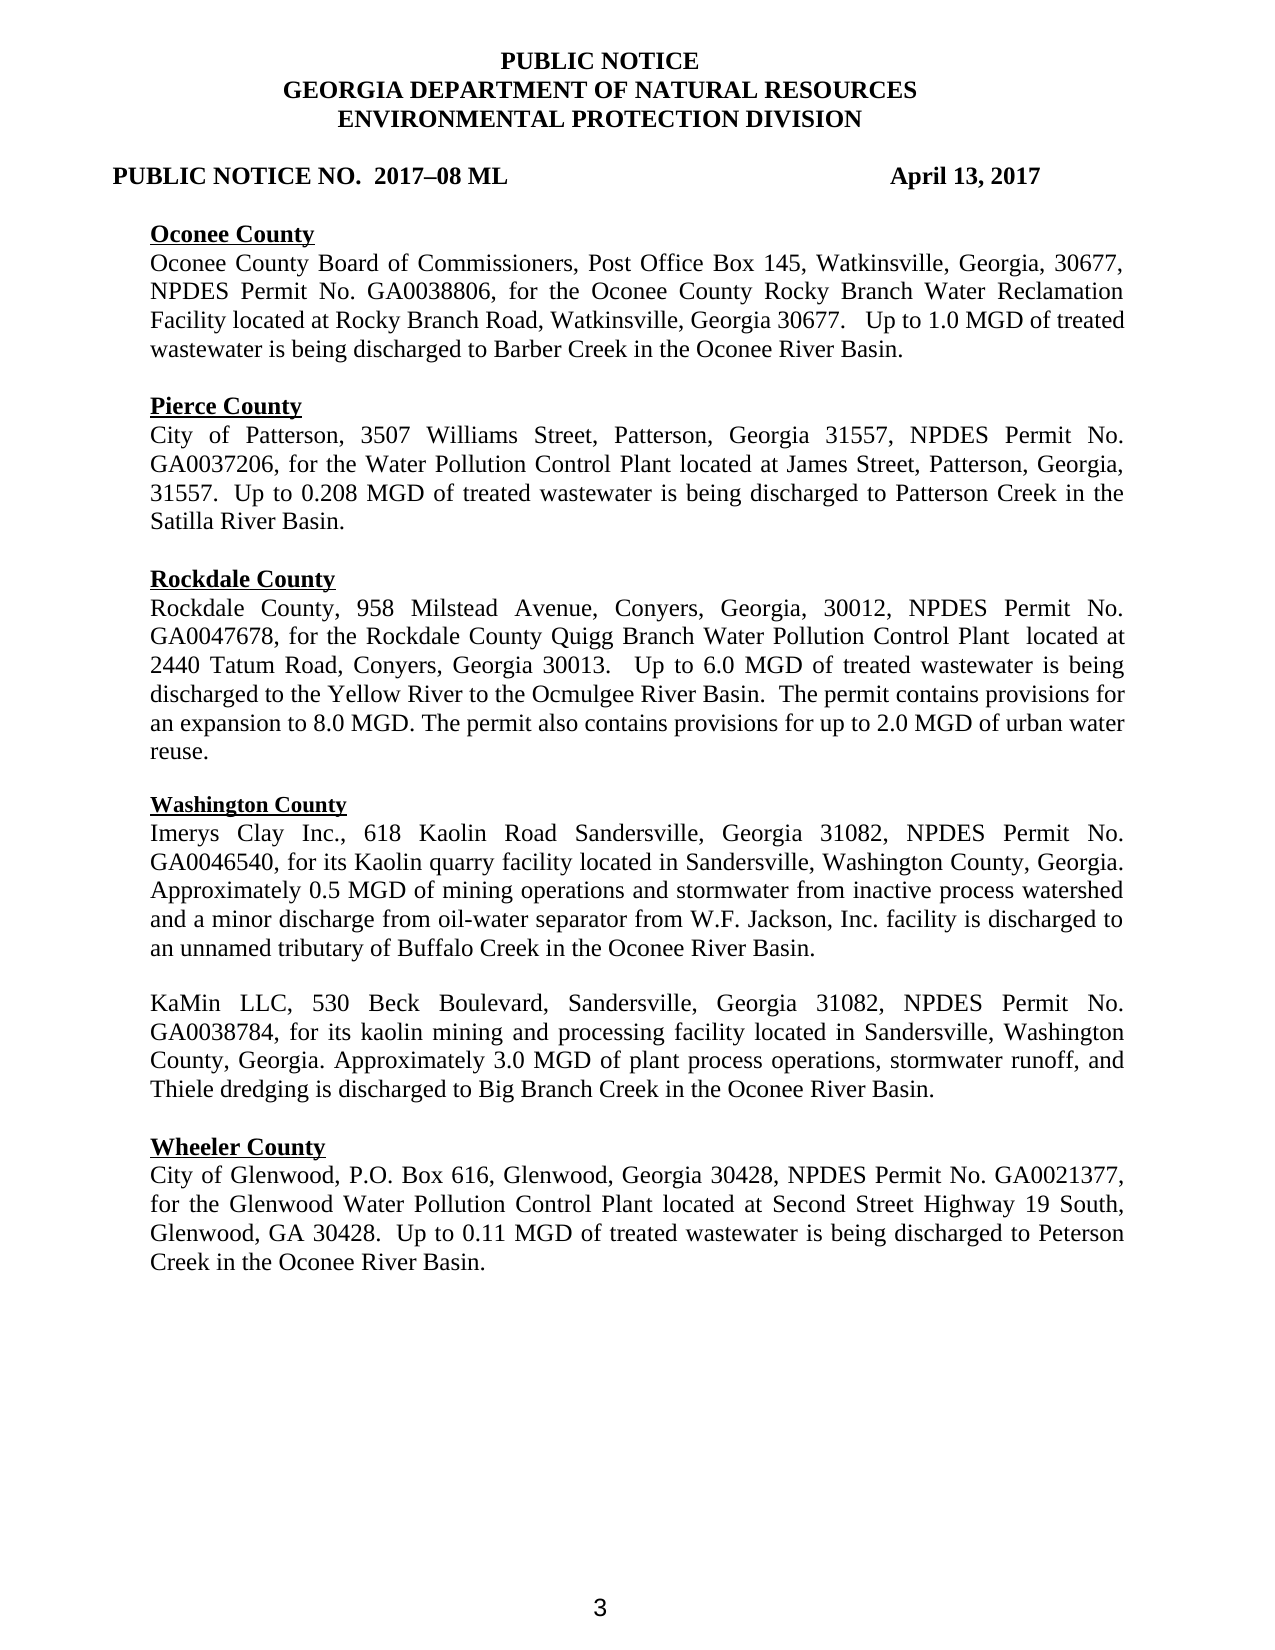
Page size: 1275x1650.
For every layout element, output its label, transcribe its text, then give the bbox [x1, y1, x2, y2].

text Imerys Clay Inc., 618 Kaolin Road Sandersville, Georgia 31082, NPDES Permit No. GA0046540, for its Kaolin quarry facility located in Sandersville, Washington County, Georgia. Approximately 0.5 MGD of mining operations and stormwater from inactive process watershed and a minor discharge from oil-water separator from W.F. Jackson, Inc. facility is discharged to an unnamed tributary of Buffalo Creek in the Oconee River Basin. [150, 818, 1125, 962]
text City of Glenwood, P.O. Box 616, Glenwood, Georgia 30428, NPDES Permit No. GA0021377, for the Glenwood Water Pollution Control Plant located at Second Street Highway 19 South, Glenwood, GA 30428. Up to 0.11 MGD of treated wastewater is being discharged to Peterson Creek in the Oconee River Basin. [150, 1161, 1125, 1276]
text Rockdale County, 958 Milstead Avenue, Conyers, Georgia, 30012, NPDES Permit No. GA0047678, for the Rockdale County Quigg Branch Water Pollution Control Plant located at 2440 Tatum Road, Conyers, Georgia 30013. Up to 6.0 MGD of treated wastewater is being discharged to the Yellow River to the Ocmulgee River Basin. The permit contains provisions for an expansion to 8.0 MGD. The permit also contains provisions for up to 2.0 MGD of urban water reuse. [150, 593, 1125, 765]
text Pierce County [75, 391, 1125, 420]
text City of Patterson, 3507 Williams Street, Patterson, Georgia 31557, NPDES Permit No. GA0037206, for the Water Pollution Control Plant located at James Street, Patterson, Georgia, 31557. Up to 0.208 MGD of treated wastewater is being discharged to Patterson Creek in the Satilla River Basin. [150, 420, 1125, 535]
text Rockdale County [150, 564, 1125, 593]
text Oconee County [150, 219, 1125, 248]
text KaMin LLC, 530 Beck Boulevard, Sandersville, Georgia 31082, NPDES Permit No. GA0038784, for its kaolin mining and processing facility located in Sandersville, Washington County, Georgia. Approximately 3.0 MGD of plant process operations, stormwater runoff, and Thiele dredging is discharged to Big Branch Creek in the Oconee River Basin. [150, 988, 1125, 1103]
text Washington County [150, 792, 1125, 818]
text Wheeler County [75, 1132, 1125, 1161]
text Oconee County Board of Commissioners, Post Office Box 145, Watkinsville, Georgia, 30677, NPDES Permit No. GA0038806, for the Oconee County Rocky Branch Water Reclamation Facility located at Rocky Branch Road, Watkinsville, Georgia 30677. Up to 1.0 MGD of treated wastewater is being discharged to Barber Creek in the Oconee River Basin. [150, 248, 1125, 363]
